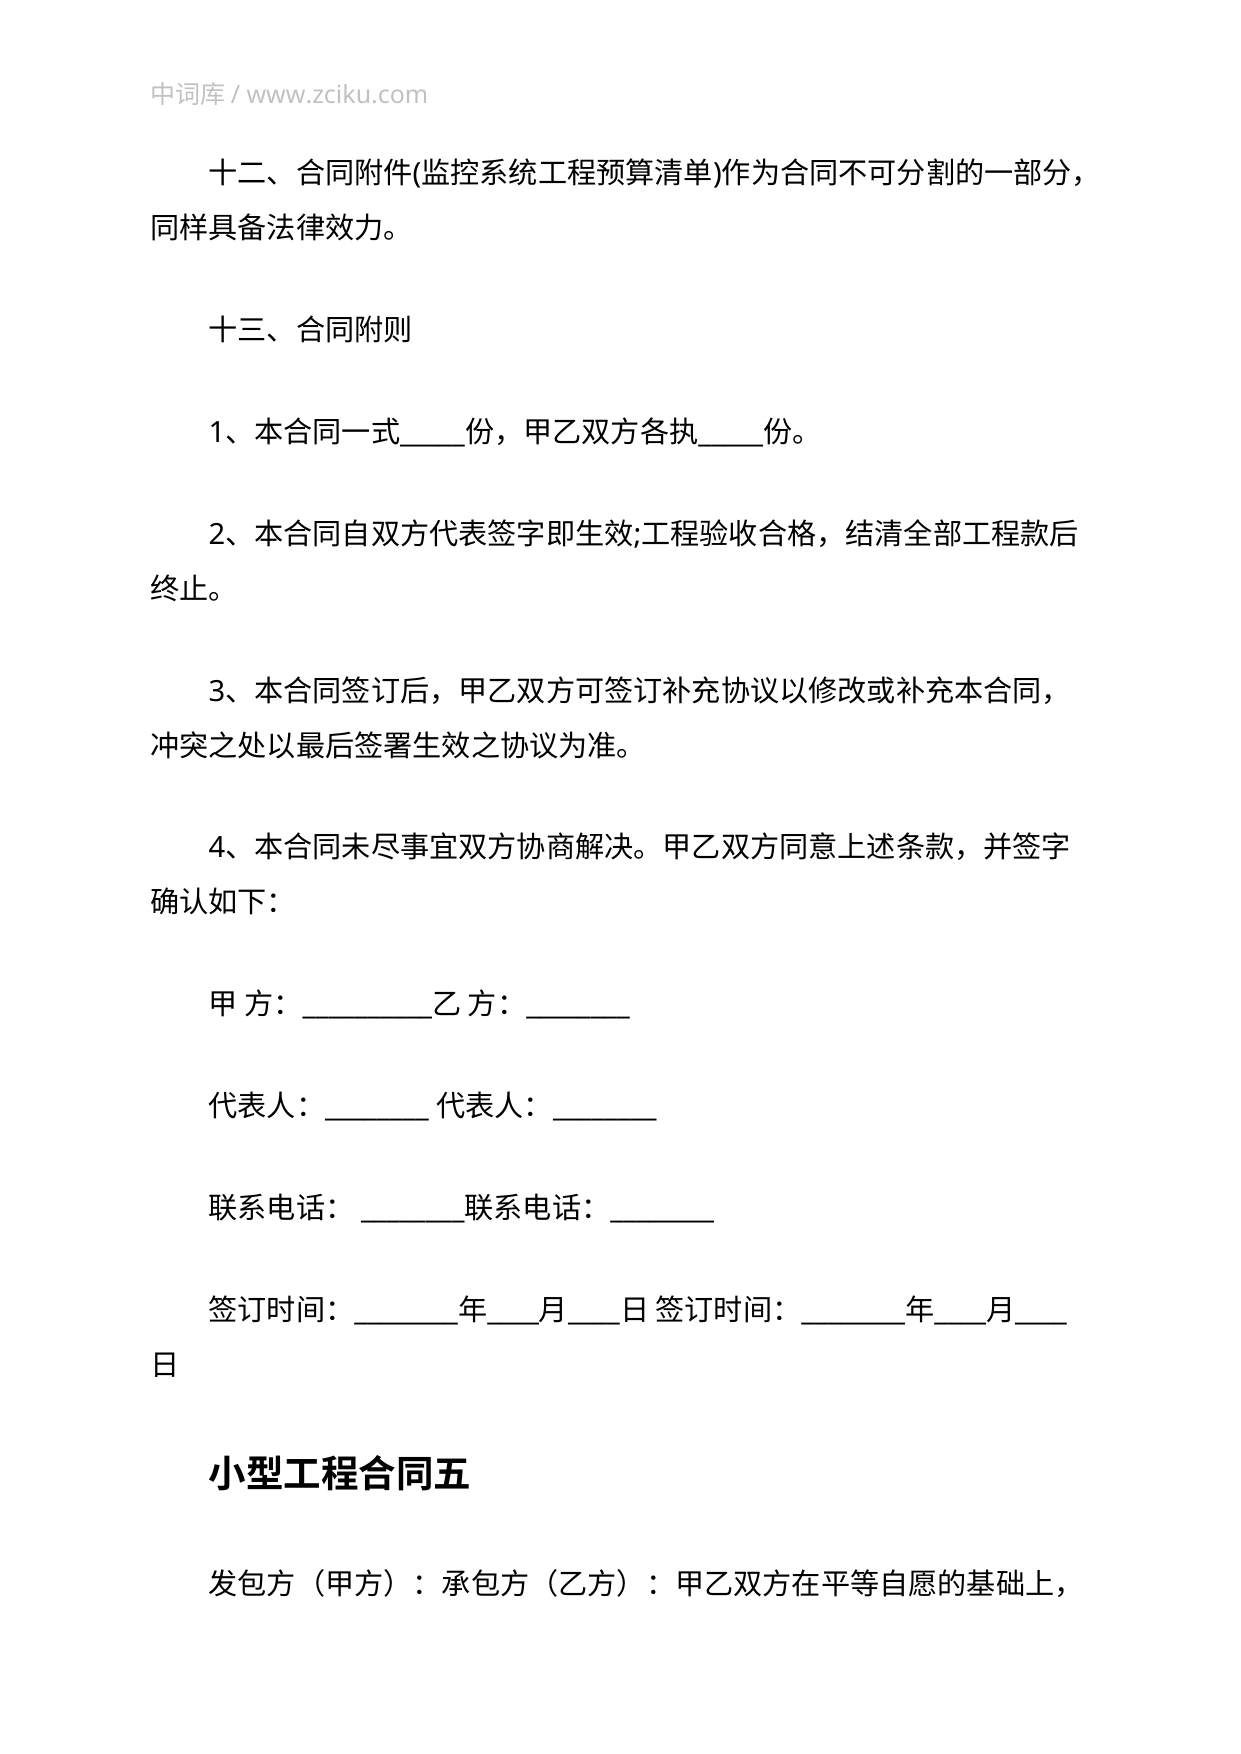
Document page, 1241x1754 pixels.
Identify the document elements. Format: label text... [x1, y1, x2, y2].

text 代表人：________ 代表人：________ [150, 1083, 1090, 1125]
text 4、本合同未尽事宜双方协商解决。甲乙双方同意上述条款，并签字确认如下： [150, 824, 1090, 921]
text 1、本合同一式_____份，甲乙双方各执_____份。 [150, 408, 1090, 451]
text 甲 方：__________乙 方：________ [150, 981, 1090, 1023]
text 小型工程合同五 [150, 1443, 1090, 1498]
text 十三、合同附则 [150, 307, 1090, 349]
text 十二、合同附件(监控系统工程预算清单)作为合同不可分割的一部分，同样具备法律效力。 [150, 150, 1090, 247]
text 联系电话： ________联系电话：________ [150, 1185, 1090, 1227]
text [150, 1561, 1090, 1603]
text 签订时间：________年____月____日 签订时间：________年____月____日 [150, 1287, 1090, 1384]
text 3、本合同签订后，甲乙双方可签订补充协议以修改或补充本合同，冲突之处以最后签署生效之协议为准。 [150, 667, 1090, 764]
text 2、本合同自双方代表签字即生效;工程验收合格，结清全部工程款后终止。 [150, 511, 1090, 608]
